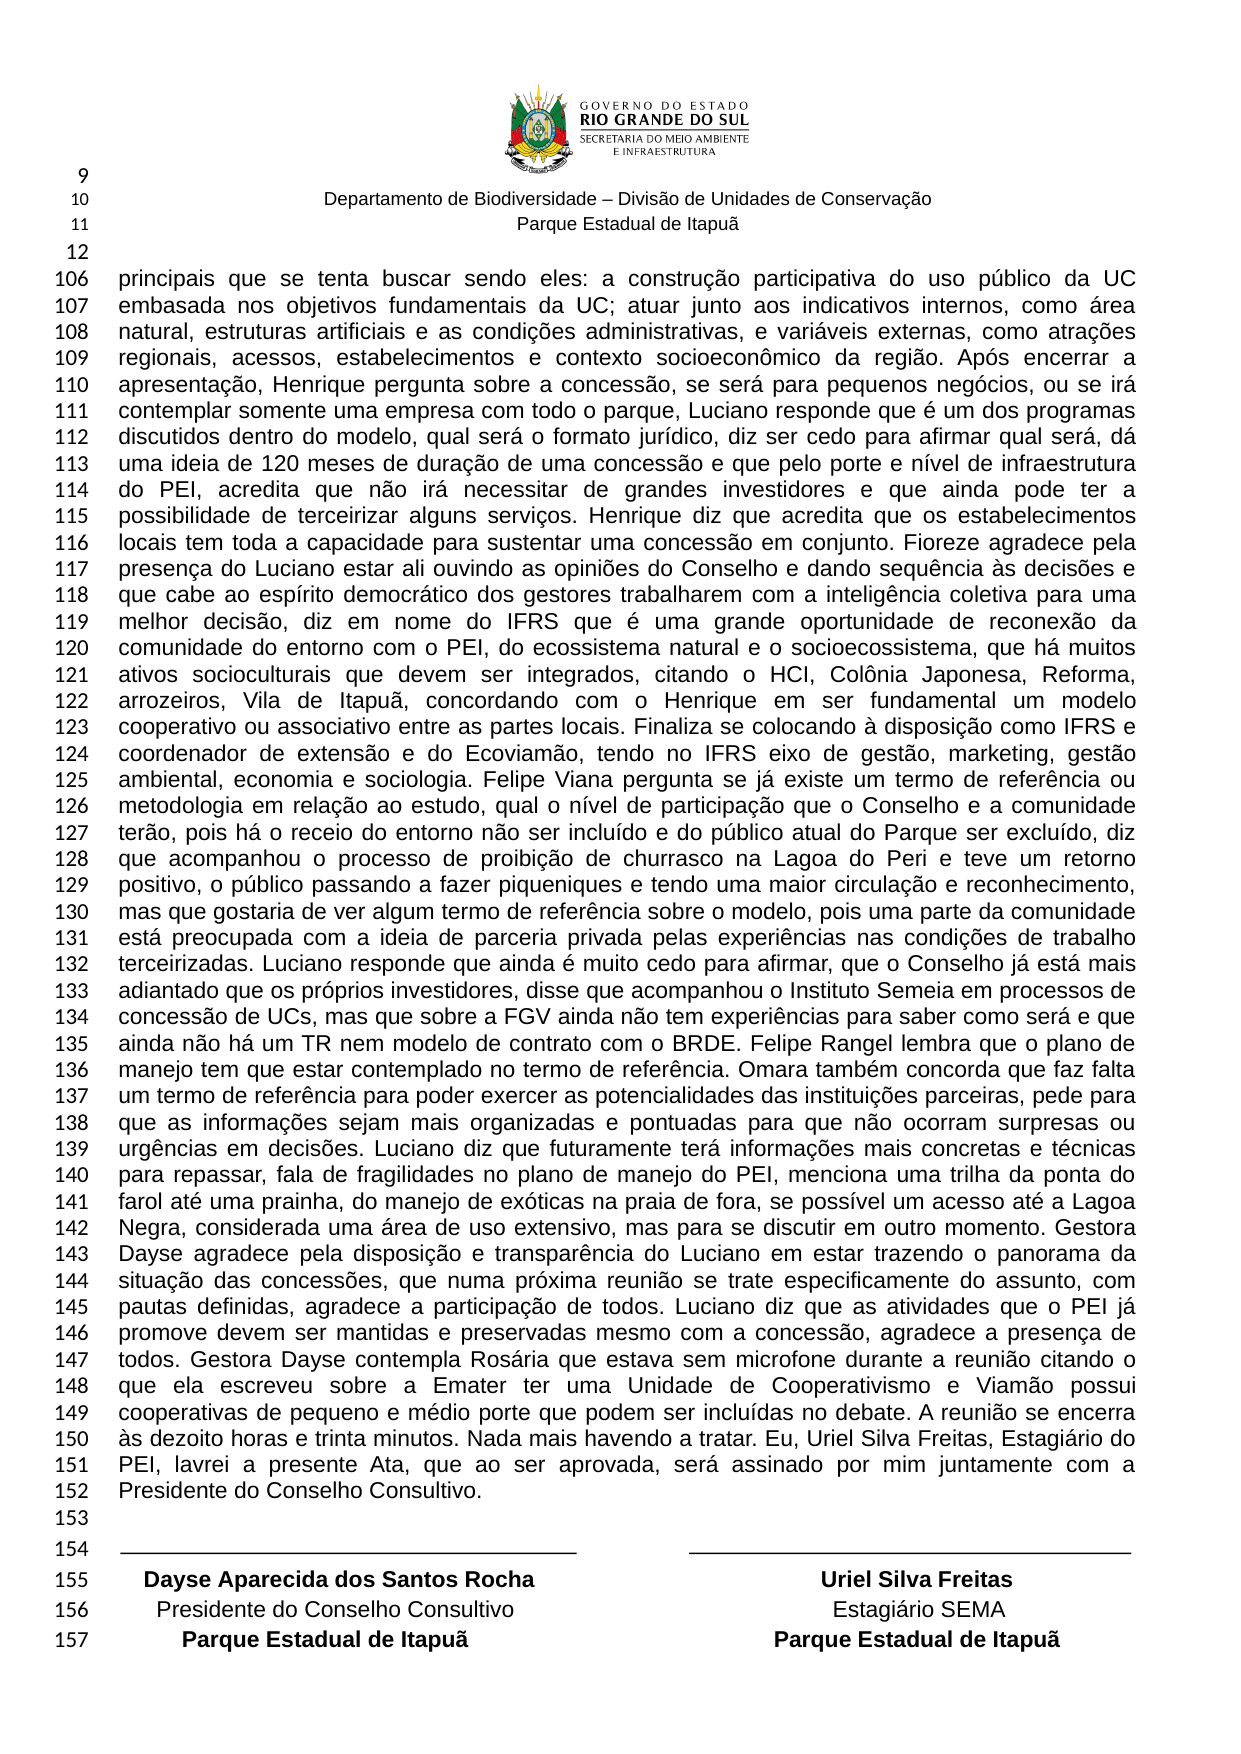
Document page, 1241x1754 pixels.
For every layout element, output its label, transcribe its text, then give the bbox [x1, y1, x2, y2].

text Dayse Aparecida dos Santos Rocha Uriel Silva Freitas [118, 1566, 1137, 1592]
text Parque Estadual de Itapuã Parque Estadual de Itapuã [118, 1626, 1137, 1653]
text Presidente do Conselho Consultivo Estagiário SEMA [118, 1596, 1137, 1622]
picture [483, 73, 772, 184]
